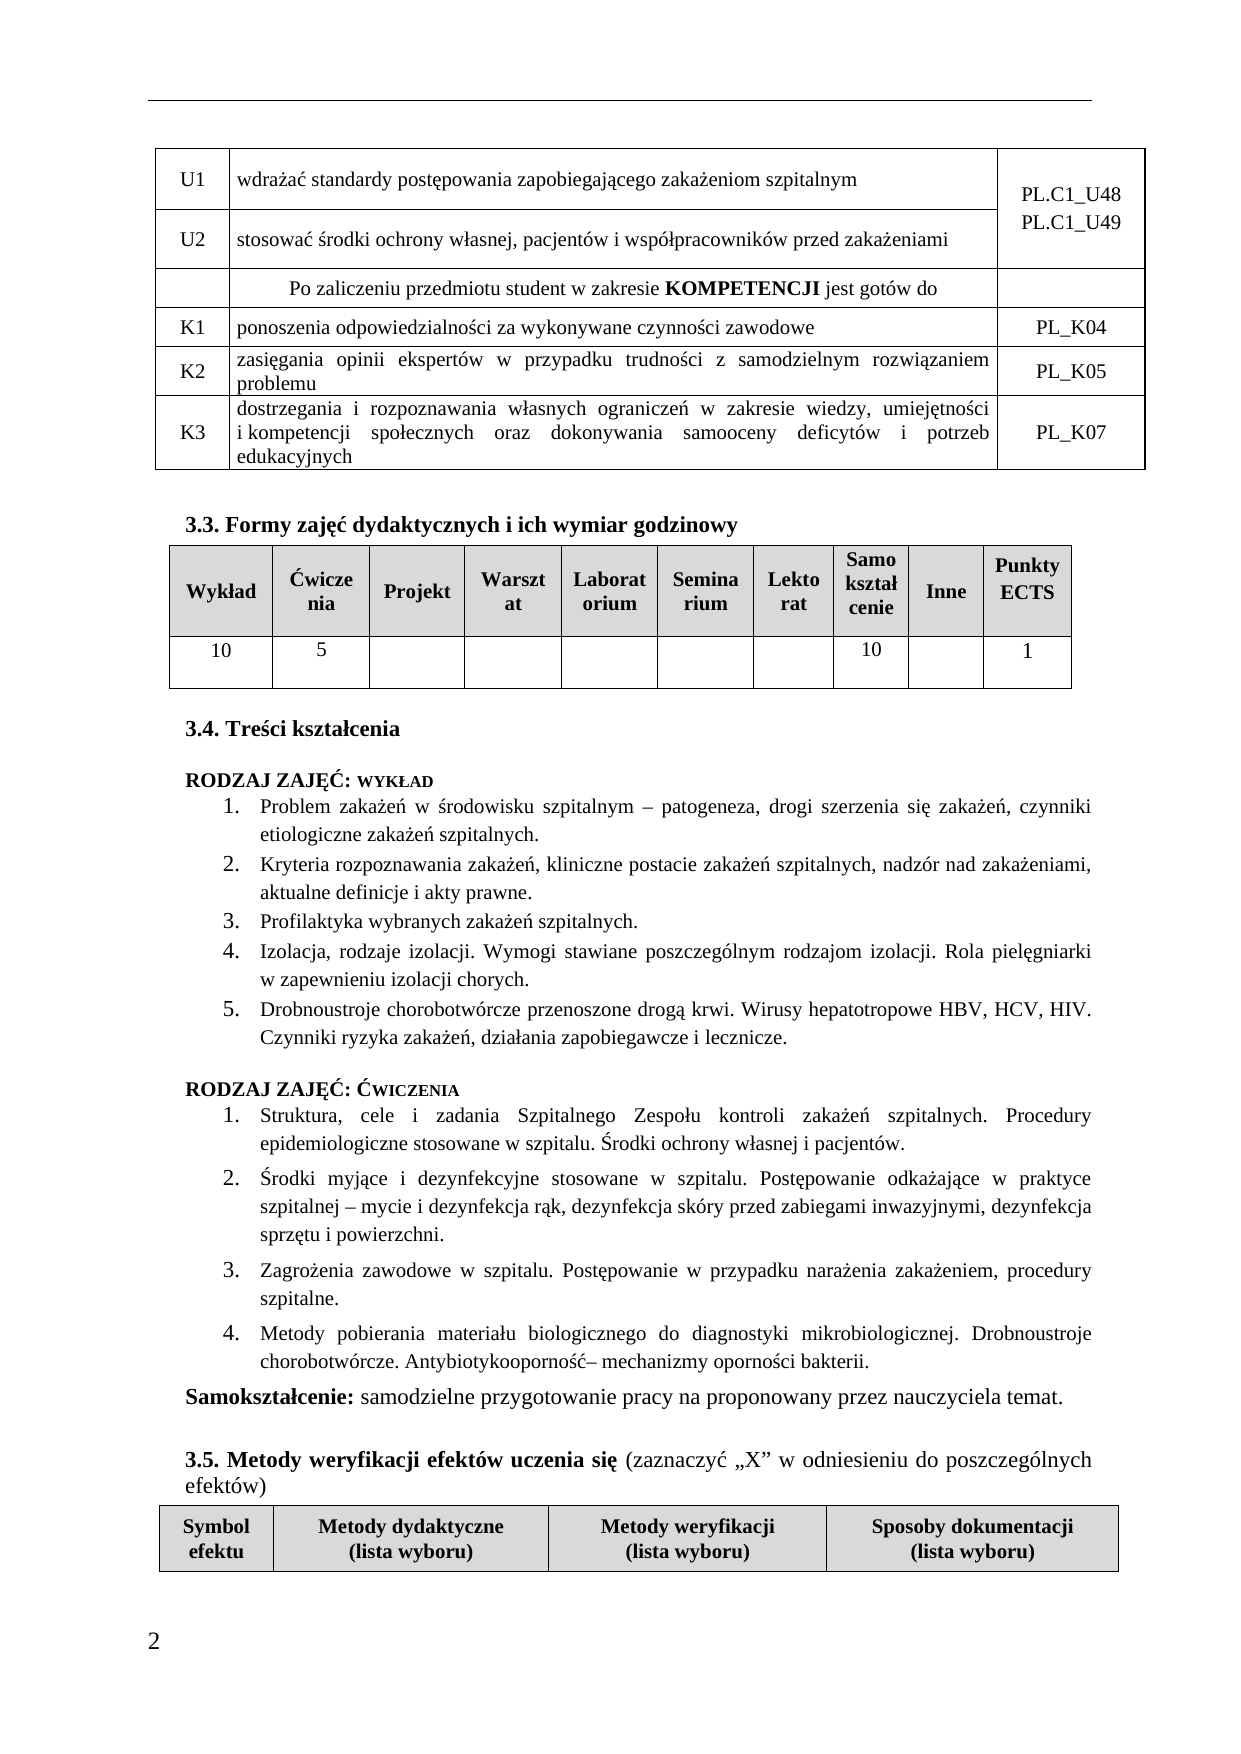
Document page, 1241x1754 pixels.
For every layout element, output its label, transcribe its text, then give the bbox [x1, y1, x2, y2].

table_header Projekt [370, 546, 464, 636]
table_cell 10 [834, 637, 908, 688]
text RODZAJ ZAJĘĆ: Ćwiczenia [185, 1077, 1092, 1101]
table_header Metody dydaktyczne (lista wyboru) [274, 1506, 548, 1571]
table_cell PL_K07 [998, 396, 1144, 468]
table_cell [754, 637, 833, 688]
table_header Sposoby dokumentacji (lista wyboru) [827, 1506, 1118, 1571]
text 3.5. Metody weryfikacji efektów uczenia się (zaznaczyć „X” w odniesieniu do poszczególnych efektów) [185, 1446, 1092, 1499]
table_cell 1 [984, 637, 1071, 688]
table_cell K3 [156, 396, 229, 468]
text Samokształcenie: samodzielne przygotowanie pracy na proponowany przez nauczyciela temat. [185, 1383, 1092, 1409]
table_header Warsztat [465, 546, 561, 636]
text 3.4. Treści kształcenia [185, 716, 1092, 742]
table_cell 5 [273, 637, 369, 688]
table_cell U1 [156, 149, 229, 209]
text RODZAJ ZAJĘĆ: wykład [185, 768, 1092, 792]
table_cell PL_K04 [998, 308, 1144, 346]
table_header Ćwiczenia [273, 546, 369, 636]
table_cell ponoszenia odpowiedzialności za wykonywane czynności zawodowe [230, 308, 997, 346]
table_header Symbol efektu [160, 1506, 273, 1571]
table_cell K2 [156, 347, 229, 395]
table_cell [998, 269, 1144, 307]
table_header Samokształcenie [834, 546, 908, 636]
table_header Punkty ECTS [984, 546, 1071, 636]
table_header Wykład [170, 546, 272, 636]
table_cell [562, 637, 657, 688]
table_cell [370, 637, 464, 688]
list Drobnoustroje chorobotwórcze przenoszone drogą krwi. Wirusy hepatotropowe HBV, HCV, HIV. Czynniki ryzyka zakażeń, działania zapobiegawcze i lecznicze. [223, 995, 1092, 1049]
table_header Lektorat [754, 546, 833, 636]
list Izolacja, rodzaje izolacji. Wymogi stawiane poszczególnym rodzajom izolacji. Rola pielęgniarki w zapewnieniu izolacji chorych. [223, 937, 1092, 991]
list Środki myjące i dezynfekcyjne stosowane w szpitalu. Postępowanie odkażające w praktyce szpitalnej – mycie i dezynfekcja rąk, dezynfekcja skóry przed zabiegami inwazyjnymi, dezynfekcja sprzętu i powierzchni. [223, 1164, 1092, 1246]
table_header Laboratorium [562, 546, 657, 636]
table_cell dostrzegania i rozpoznawania własnych ograniczeń w zakresie wiedzy, umiejętności i kompetencji społecznych oraz dokonywania samooceny deficytów i potrzeb edukacyjnych [230, 396, 997, 468]
table_cell stosować środki ochrony własnej, pacjentów i współpracowników przed zakażeniami [230, 210, 997, 268]
list Profilaktyka wybranych zakażeń szpitalnych. [223, 907, 1092, 934]
table_cell PL_K05 [998, 347, 1144, 395]
table_cell [658, 637, 753, 688]
list Problem zakażeń w środowisku szpitalnym – patogeneza, drogi szerzenia się zakażeń, czynniki etiologiczne zakażeń szpitalnych. [223, 792, 1092, 846]
table_cell K1 [156, 308, 229, 346]
list Struktura, cele i zadania Szpitalnego Zespołu kontroli zakażeń szpitalnych. Procedury epidemiologiczne stosowane w szpitalu. Środki ochrony własnej i pacjentów. [223, 1101, 1092, 1154]
table_header Inne [909, 546, 983, 636]
table_cell [909, 637, 983, 688]
table_header Seminarium [658, 546, 753, 636]
text 3.3. Formy zajęć dydaktycznych i ich wymiar godzinowy [185, 511, 1092, 537]
table_cell Po zaliczeniu przedmiotu student w zakresie KOMPETENCJI jest gotów do [230, 269, 997, 307]
table_cell zasięgania opinii ekspertów w przypadku trudności z samodzielnym rozwiązaniem problemu [230, 347, 997, 395]
table_cell U2 [156, 210, 229, 268]
table_cell [465, 637, 561, 688]
list Kryteria rozpoznawania zakażeń, kliniczne postacie zakażeń szpitalnych, nadzór nad zakażeniami, aktualne definicje i akty prawne. [223, 850, 1092, 904]
table_header Metody weryfikacji (lista wyboru) [549, 1506, 826, 1571]
table_cell wdrażać standardy postępowania zapobiegającego zakażeniom szpitalnym [230, 149, 997, 209]
table_cell [156, 269, 229, 307]
table_cell PL.C1_U48 PL.C1_U49 [998, 149, 1144, 268]
table_cell 10 [170, 637, 272, 688]
list Zagrożenia zawodowe w szpitalu. Postępowanie w przypadku narażenia zakażeniem, procedury szpitalne. [223, 1256, 1092, 1310]
list Metody pobierania materiału biologicznego do diagnostyki mikrobiologicznej. Drobnoustroje chorobotwórcze. Antybiotykooporność– mechanizmy oporności bakterii. [223, 1319, 1092, 1373]
